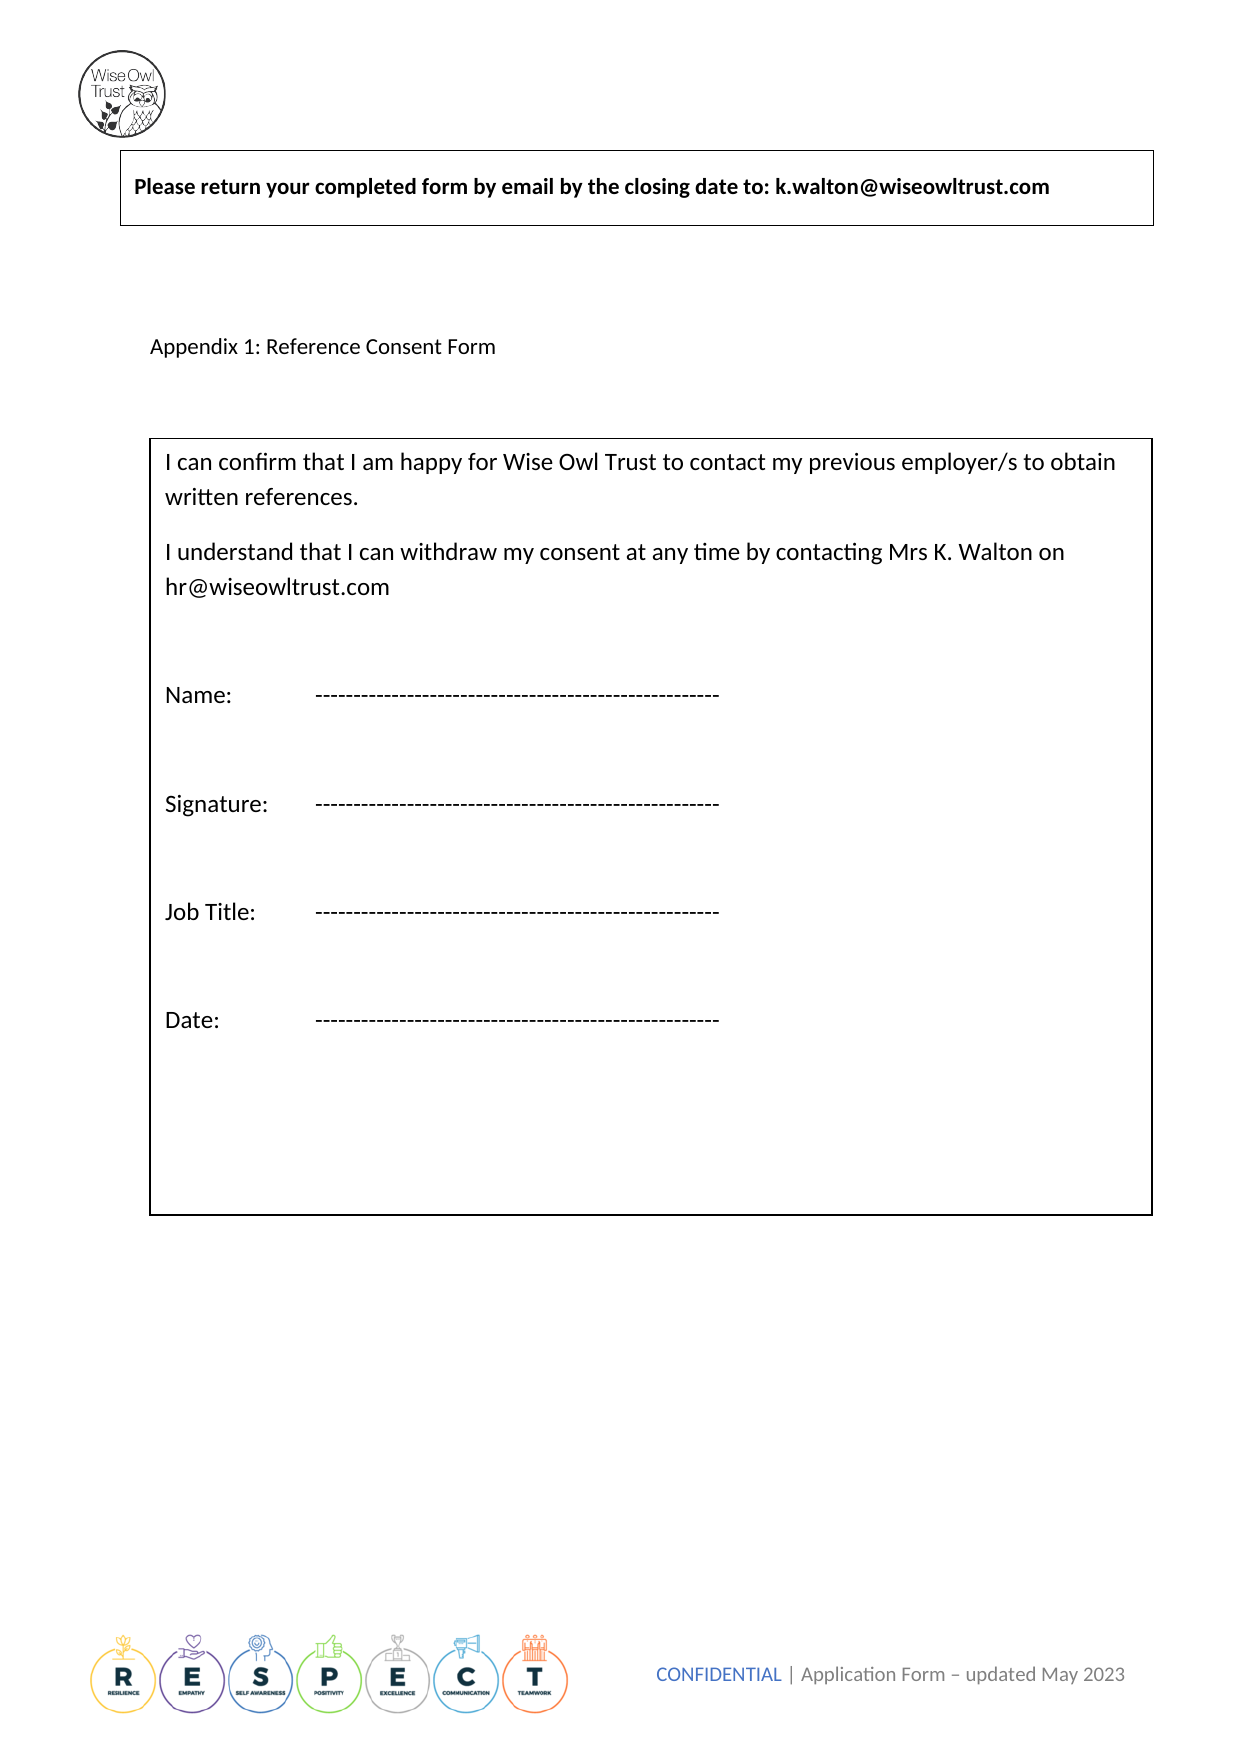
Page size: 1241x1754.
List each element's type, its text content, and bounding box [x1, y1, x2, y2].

picture [87, 1601, 570, 1746]
picture [78, 50, 166, 138]
text Appendix 1: Reference Consent Form [150, 332, 1090, 360]
table_cell Please return your completed form by email by the closing date to: k.walton@wiseowltrust.com [121, 151, 1153, 224]
